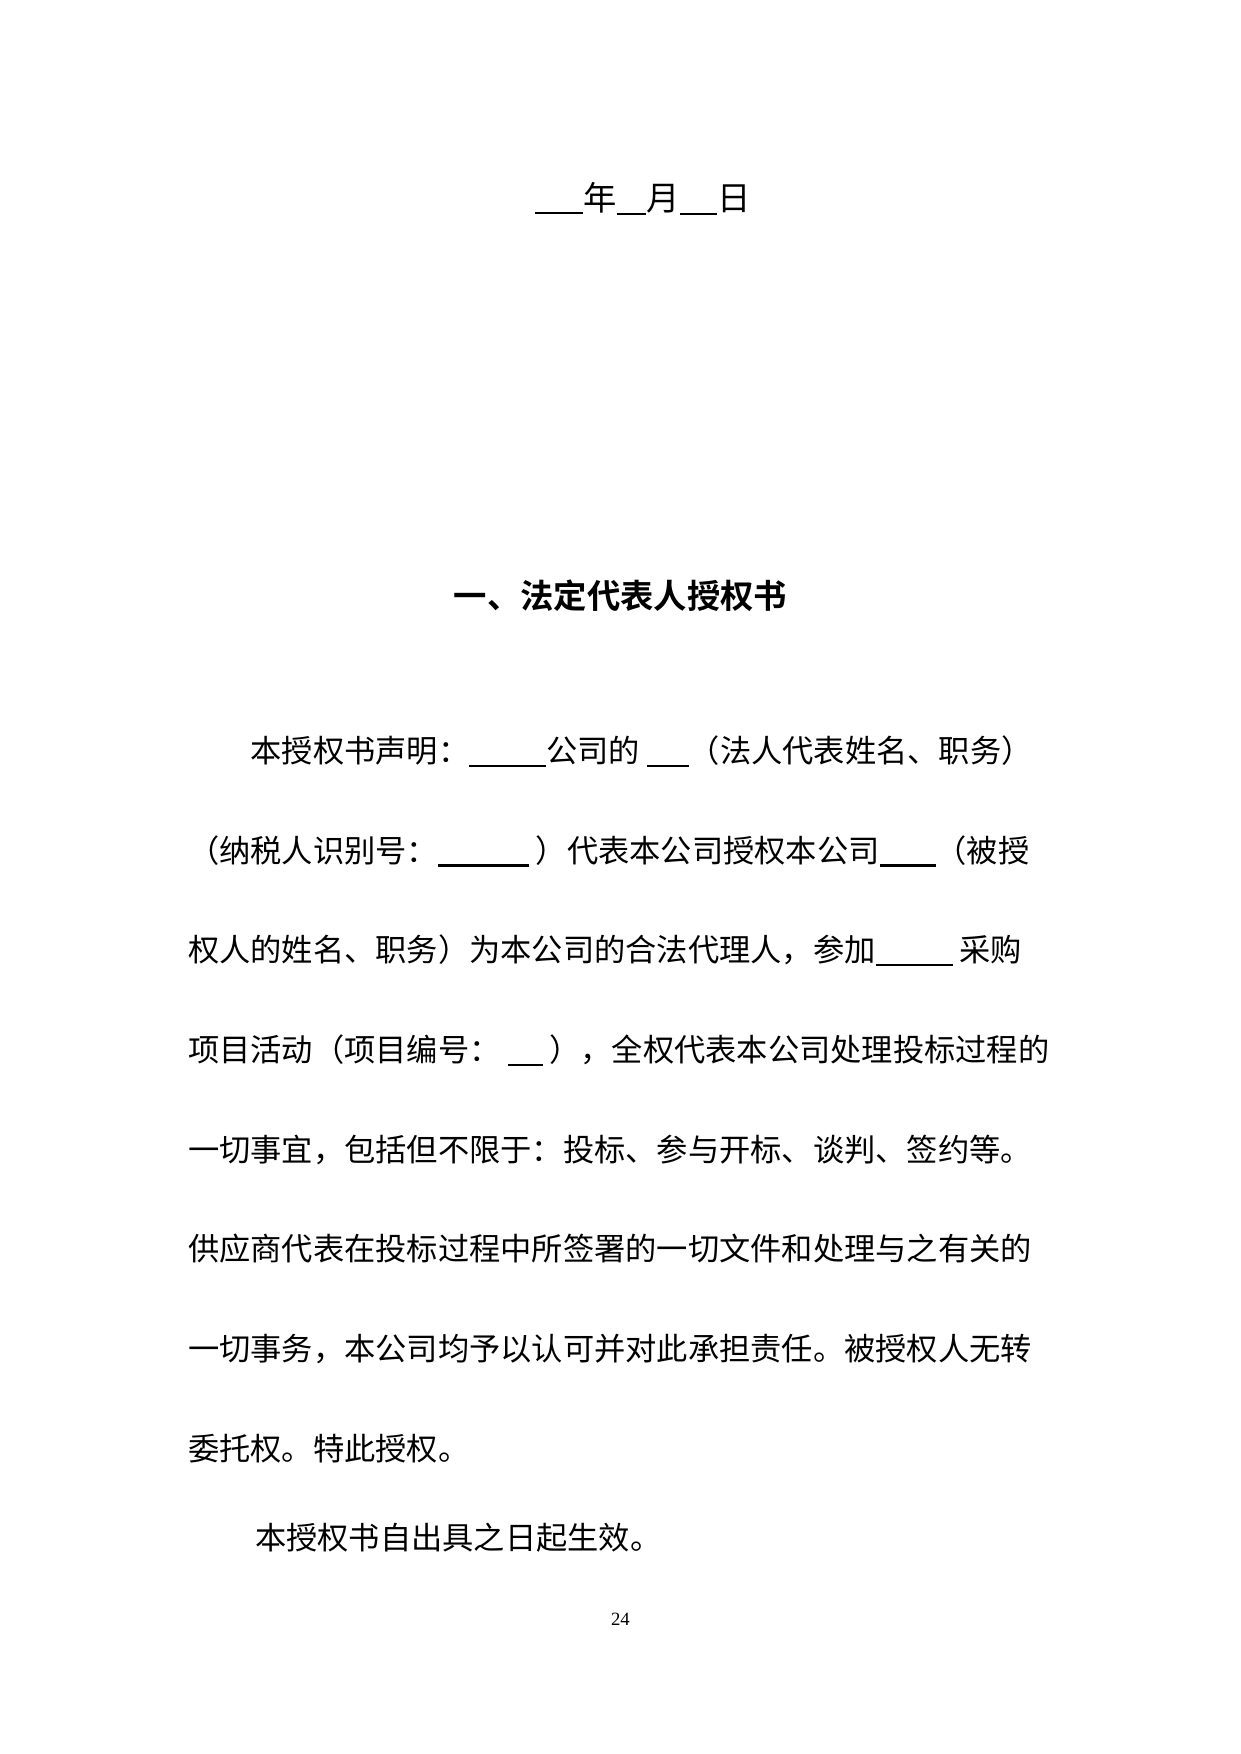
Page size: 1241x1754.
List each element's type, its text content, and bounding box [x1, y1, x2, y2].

text 本授权书声明： 公司的 （法人代表姓名、职务）（纳税人识别号： ）代表本公司授权本公司 （被授权人的姓名、职务）为本公司的合法代理人，参加 采购项目活动（项目编号： ），全权代表本公司处理投标过程的一切事宜，包括但不限于：投标、参与开标、谈判、签约等。供应商代表在投标过程中所签署的一切文件和处理与之有关的一切事务，本公司均予以认可并对此承担责任。被授权人无转委托权。特此授权。 [188, 715, 1052, 1480]
text 本授权书自出具之日起生效。 [188, 1502, 1052, 1569]
text 年 月 日 [188, 162, 1052, 229]
text 一、法定代表人授权书 [188, 561, 1052, 628]
